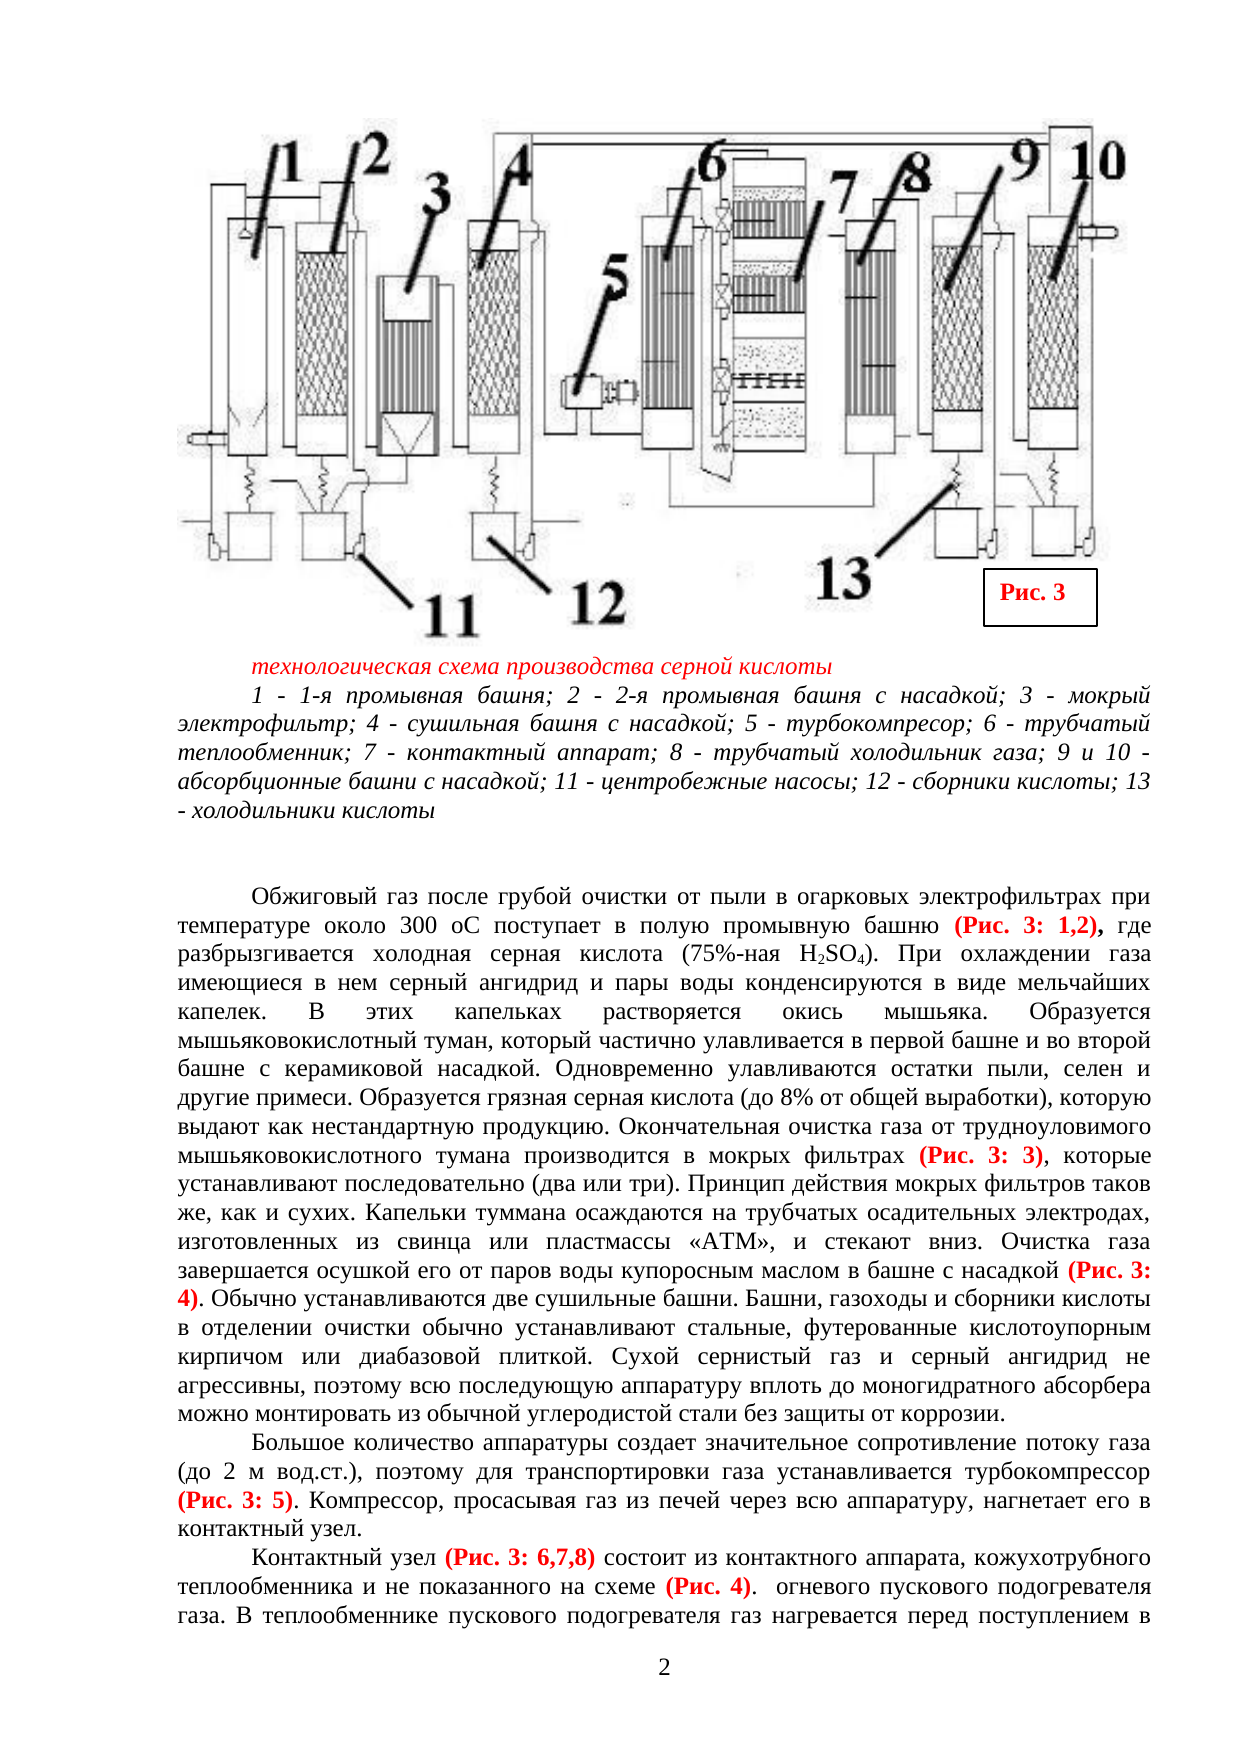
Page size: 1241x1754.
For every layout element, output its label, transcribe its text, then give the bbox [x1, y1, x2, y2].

text Большое количество аппаратуры создает значительное сопротивление потоку газа (до 2 м вод.ст.), поэтому для транспортировки газа устанавливается турбокомпрессор (Рис. 3: 5). Компрессор, просасывая газ из печей через всю аппаратуру, нагнетает его в контактный узел. [177, 1427, 1152, 1542]
text 1 - 1-я промывная башня; 2 - 2-я промывная башня с насадкой; 3 - мокрый электрофильтр; 4 - сушильная башня с насадкой; 5 - турбокомпресор; 6 - трубчатый теплообменник; 7 - контактный аппарат; 8 - трубчатый холодильник газа; 9 и 10 - абсорбционные башни с насадкой; 11 - центробежные насосы; 12 - сборники кислоты; 13 - холодильники кислоты [177, 680, 1152, 823]
text технологическая схема производства серной кислоты [177, 651, 1152, 680]
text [177, 1542, 1152, 1628]
text Обжиговый газ после грубой очистки от пыли в огарковых электрофильтрах при температуре около 300 оС поступает в полую промывную башню (Рис. 3: 1,2), где разбрызгивается холодная серная кислота (75%-ная H2SO4). При охлаждении газа имеющиеся в нем серный ангидрид и пары воды конденсируются в виде мельчайших капелек. В этих капельках растворяется окись мышьяка. Образуется мышьяковокислотный туман, который частично улавливается в первой башне и во второй башне с керамиковой насадкой. Одновременно улавливаются остатки пыли, селен и другие примеси. Образуется грязная серная кислота (до 8% от общей выработки), которую выдают как нестандартную продукцию. Окончательная очистка газа от трудноуловимого мышьяковокислотного тумана производится в мокрых фильтрах (Рис. 3: 3), которые устанавливают последовательно (два или три). Принцип действия мокрых фильтров таков же, как и сухих. Капельки туммана осаждаются на трубчатых осадительных электродах, изготовленных из свинца или пластмассы «АТМ», и стекают вниз. Очистка газа завершается осушкой его от паров воды купоросным маслом в башне с насадкой (Рис. 3: 4). Обычно устанавливаются две сушильные башни. Башни, газоходы и сборники кислоты в отделении очистки обычно устанавливают стальные, футерованные кислотоупорным кирпичом или диабазовой плиткой. Сухой сернистый газ и серный ангидрид не агрессивны, поэтому всю последующую аппаратуру вплоть до моногидратного абсорбера можно монтировать из обычной углеродистой стали без защиты от коррозии. [177, 881, 1152, 1427]
